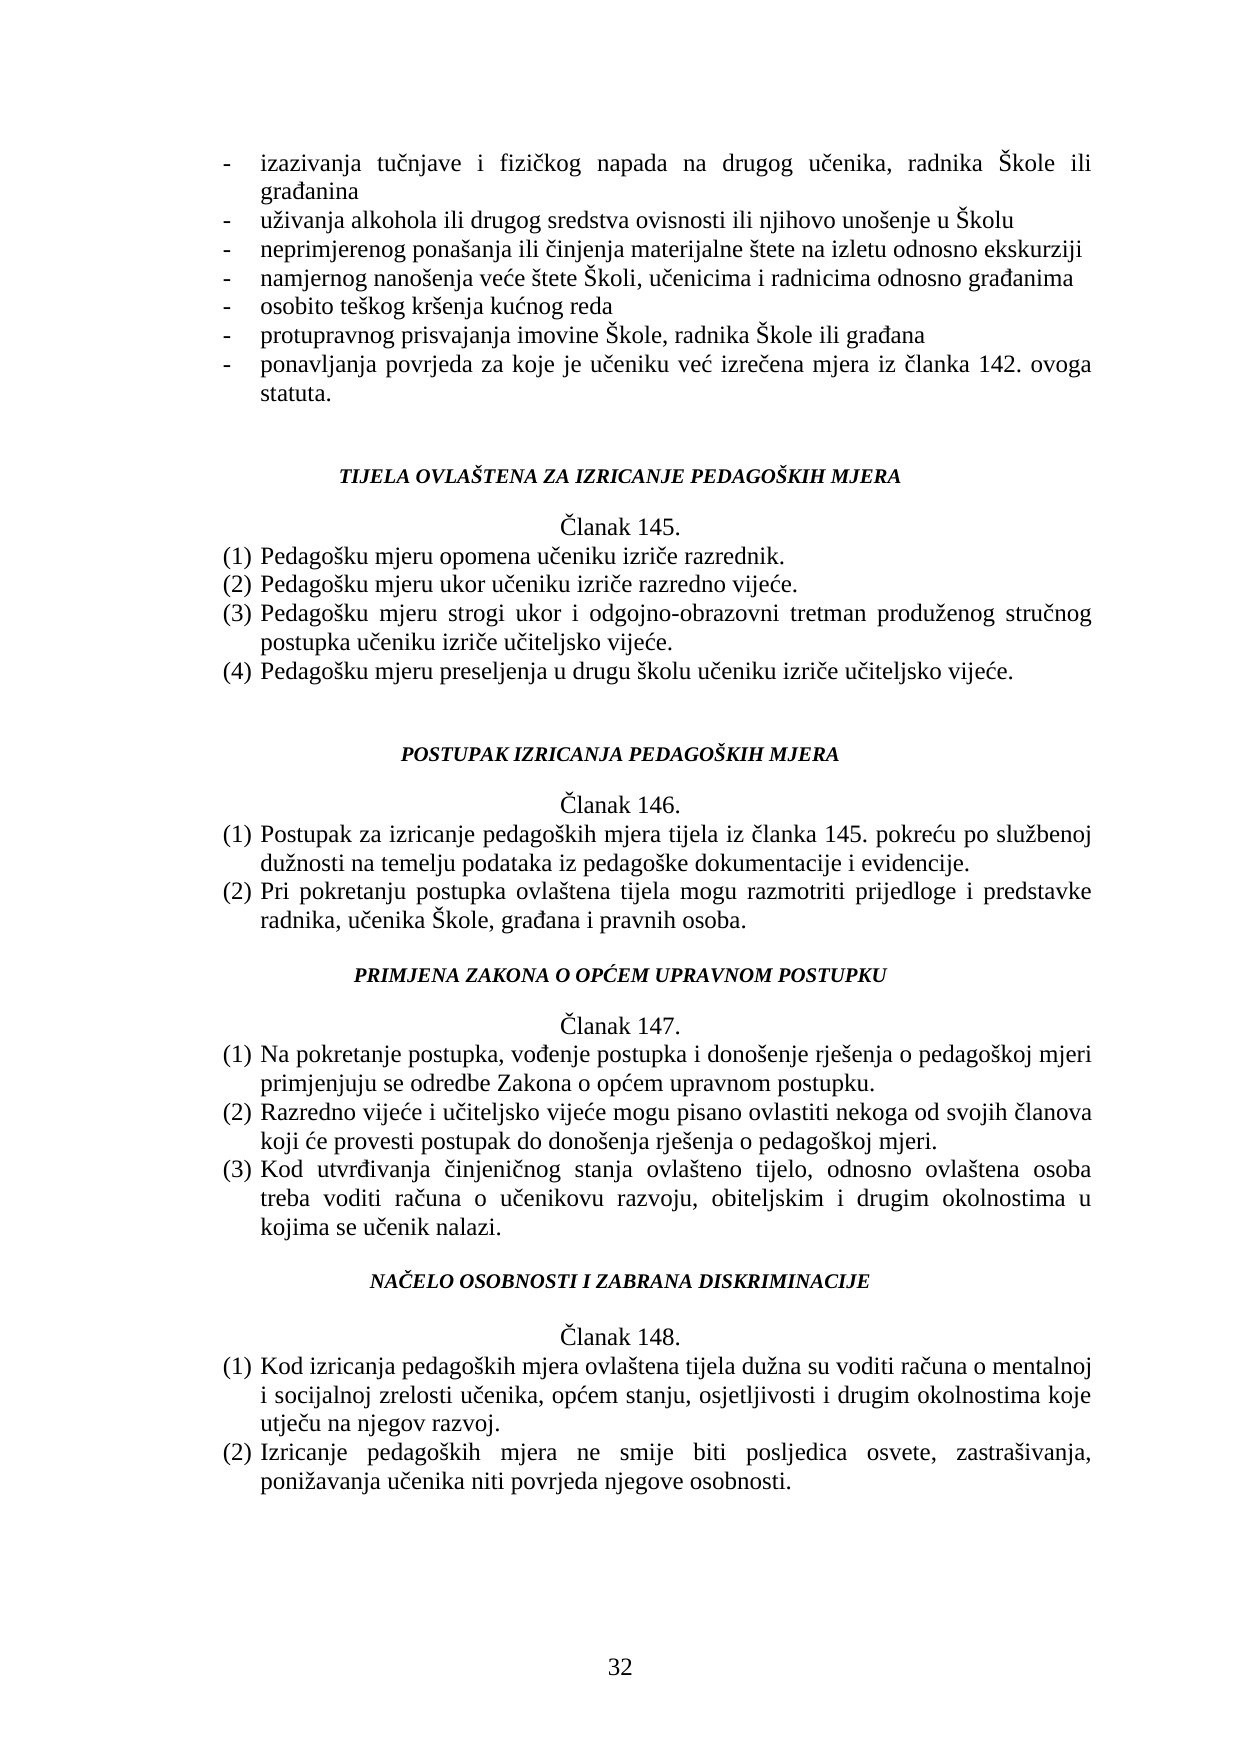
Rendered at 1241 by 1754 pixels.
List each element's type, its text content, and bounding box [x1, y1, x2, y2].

list Kod izricanja pedagoških mjera ovlaštena tijela dužna su voditi računa o mentalnoj i socijalnoj zrelosti učenika, općem stanju, osjetljivosti i drugim okolnostima koje utječu na njegov razvoj. [223, 1351, 1093, 1437]
list izazivanja tučnjave i fizičkog napada na drugog učenika, radnika Škole ili građanina [223, 148, 1093, 205]
text POSTUPAK IZRICANJA PEDAGOŠKIH MJERA [148, 742, 1093, 766]
list Pedagošku mjeru opomena učeniku izriče razrednik. [223, 541, 1093, 569]
list namjernog nanošenja veće štete Školi, učenicima i radnicima odnosno građanima [223, 263, 1093, 291]
list Izricanje pedagoških mjera ne smije biti posljedica osvete, zastrašivanja, ponižavanja učenika niti povrjeda njegove osobnosti. [223, 1437, 1093, 1495]
list Pedagošku mjeru preseljenja u drugu školu učeniku izriče učiteljsko vijeće. [223, 656, 1093, 684]
list uživanja alkohola ili drugog sredstva ovisnosti ili njihovo unošenje u Školu [223, 205, 1093, 234]
text Članak 148. [148, 1322, 1093, 1351]
text Članak 147. [148, 1011, 1093, 1039]
list Kod utvrđivanja činjeničnog stanja ovlašteno tijelo, odnosno ovlaštena osoba treba voditi računa o učenikovu razvoju, obiteljskim i drugim okolnostima u kojima se učenik nalazi. [223, 1154, 1093, 1241]
list Razredno vijeće i učiteljsko vijeće mogu pisano ovlastiti nekoga od svojih članova koji će provesti postupak do donošenja rješenja o pedagoškoj mjeri. [223, 1097, 1093, 1154]
text TIJELA OVLAŠTENA ZA IZRICANJE PEDAGOŠKIH MJERA [148, 464, 1093, 488]
text Članak 145. [148, 512, 1093, 541]
list Pedagošku mjeru ukor učeniku izriče razredno vijeće. [223, 569, 1093, 598]
list Pri pokretanju postupka ovlaštena tijela mogu razmotriti prijedloge i predstavke radnika, učenika Škole, građana i pravnih osoba. [223, 876, 1093, 934]
list Postupak za izricanje pedagoških mjera tijela iz članka 145. pokreću po službenoj dužnosti na temelju podataka iz pedagoške dokumentacije i evidencije. [223, 819, 1093, 876]
list Pedagošku mjeru strogi ukor i odgojno-obrazovni tretman produženog stručnog postupka učeniku izriče učiteljsko vijeće. [223, 598, 1093, 656]
text Članak 146. [148, 790, 1093, 819]
list Na pokretanje postupka, vođenje postupka i donošenje rješenja o pedagoškoj mjeri primjenjuju se odredbe Zakona o općem upravnom postupku. [223, 1039, 1093, 1097]
list osobito teškog kršenja kućnog reda [223, 291, 1093, 320]
list neprimjerenog ponašanja ili činjenja materijalne štete na izletu odnosno ekskurziji [223, 234, 1093, 263]
text NAČELO OSOBNOSTI I ZABRANA DISKRIMINACIJE [148, 1269, 1093, 1293]
list ponavljanja povrjeda za koje je učeniku već izrečena mjera iz članka 142. ovoga statuta. [223, 349, 1093, 406]
text PRIMJENA ZAKONA O OPĆEM UPRAVNOM POSTUPKU [148, 963, 1093, 987]
list protupravnog prisvajanja imovine Škole, radnika Škole ili građana [223, 320, 1093, 349]
